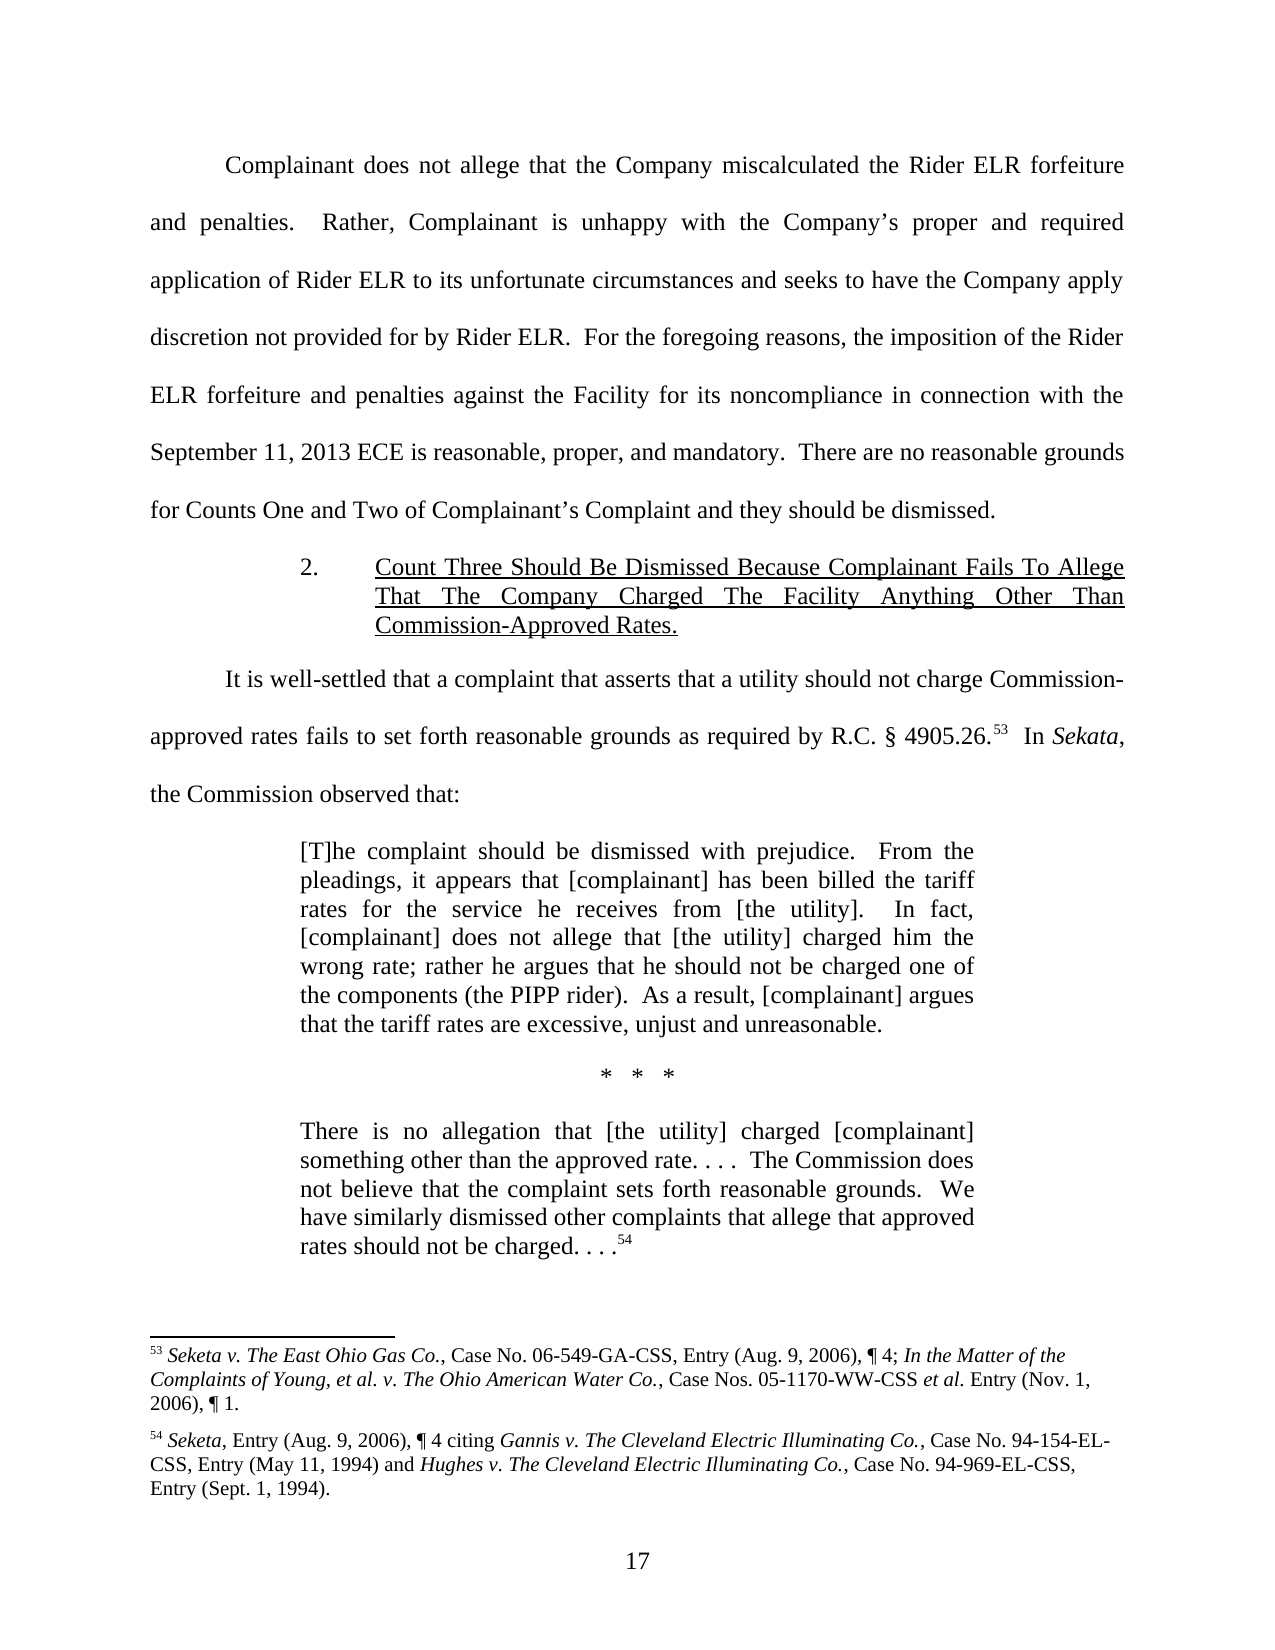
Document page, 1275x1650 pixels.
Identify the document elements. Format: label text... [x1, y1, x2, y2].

text It is well-settled that a complaint that asserts that a utility should not charge Commission-approved rates fails to set forth reasonable grounds as required by R.C. § 4905.26. In Sekata, the Commission observed that: [150, 664, 1125, 807]
text There is no allegation that [the utility] charged [complainant] something other than the approved rate. . . . The Commission does not believe that the complaint sets forth reasonable grounds. We have similarly dismissed other complaints that allege that approved rates should not be charged. . . . [300, 1116, 975, 1260]
text Complainant does not allege that the Company miscalculated the Rider ELR forfeiture and penalties. Rather, Complainant is unhappy with the Company’s proper and required application of Rider ELR to its unfortunate circumstances and seeks to have the Company apply discretion not provided for by Rider ELR. For the foregoing reasons, the imposition of the Rider ELR forfeiture and penalties against the Facility for its noncompliance in connection with the September 11, 2013 ECE is reasonable, proper, and mandatory. There are no reasonable grounds for Counts One and Two of Complainant’s Complaint and they should be dismissed. [150, 150, 1125, 524]
text * * * [300, 1062, 975, 1091]
text [T]he complaint should be dismissed with prejudice. From the pleadings, it appears that [complainant] has been billed the tariff rates for the service he receives from [the utility]. In fact, [complainant] does not allege that [the utility] charged him the wrong rate; rather he argues that he should not be charged one of the components (the PIPP rider). As a result, [complainant] argues that the tariff rates are excessive, unjust and unreasonable. [300, 836, 975, 1037]
subtitle Count Three Should Be Dismissed Because Complainant Fails To Allege That The Company Charged The Facility Anything Other Than Commission-Approved Rates. [300, 552, 1125, 639]
